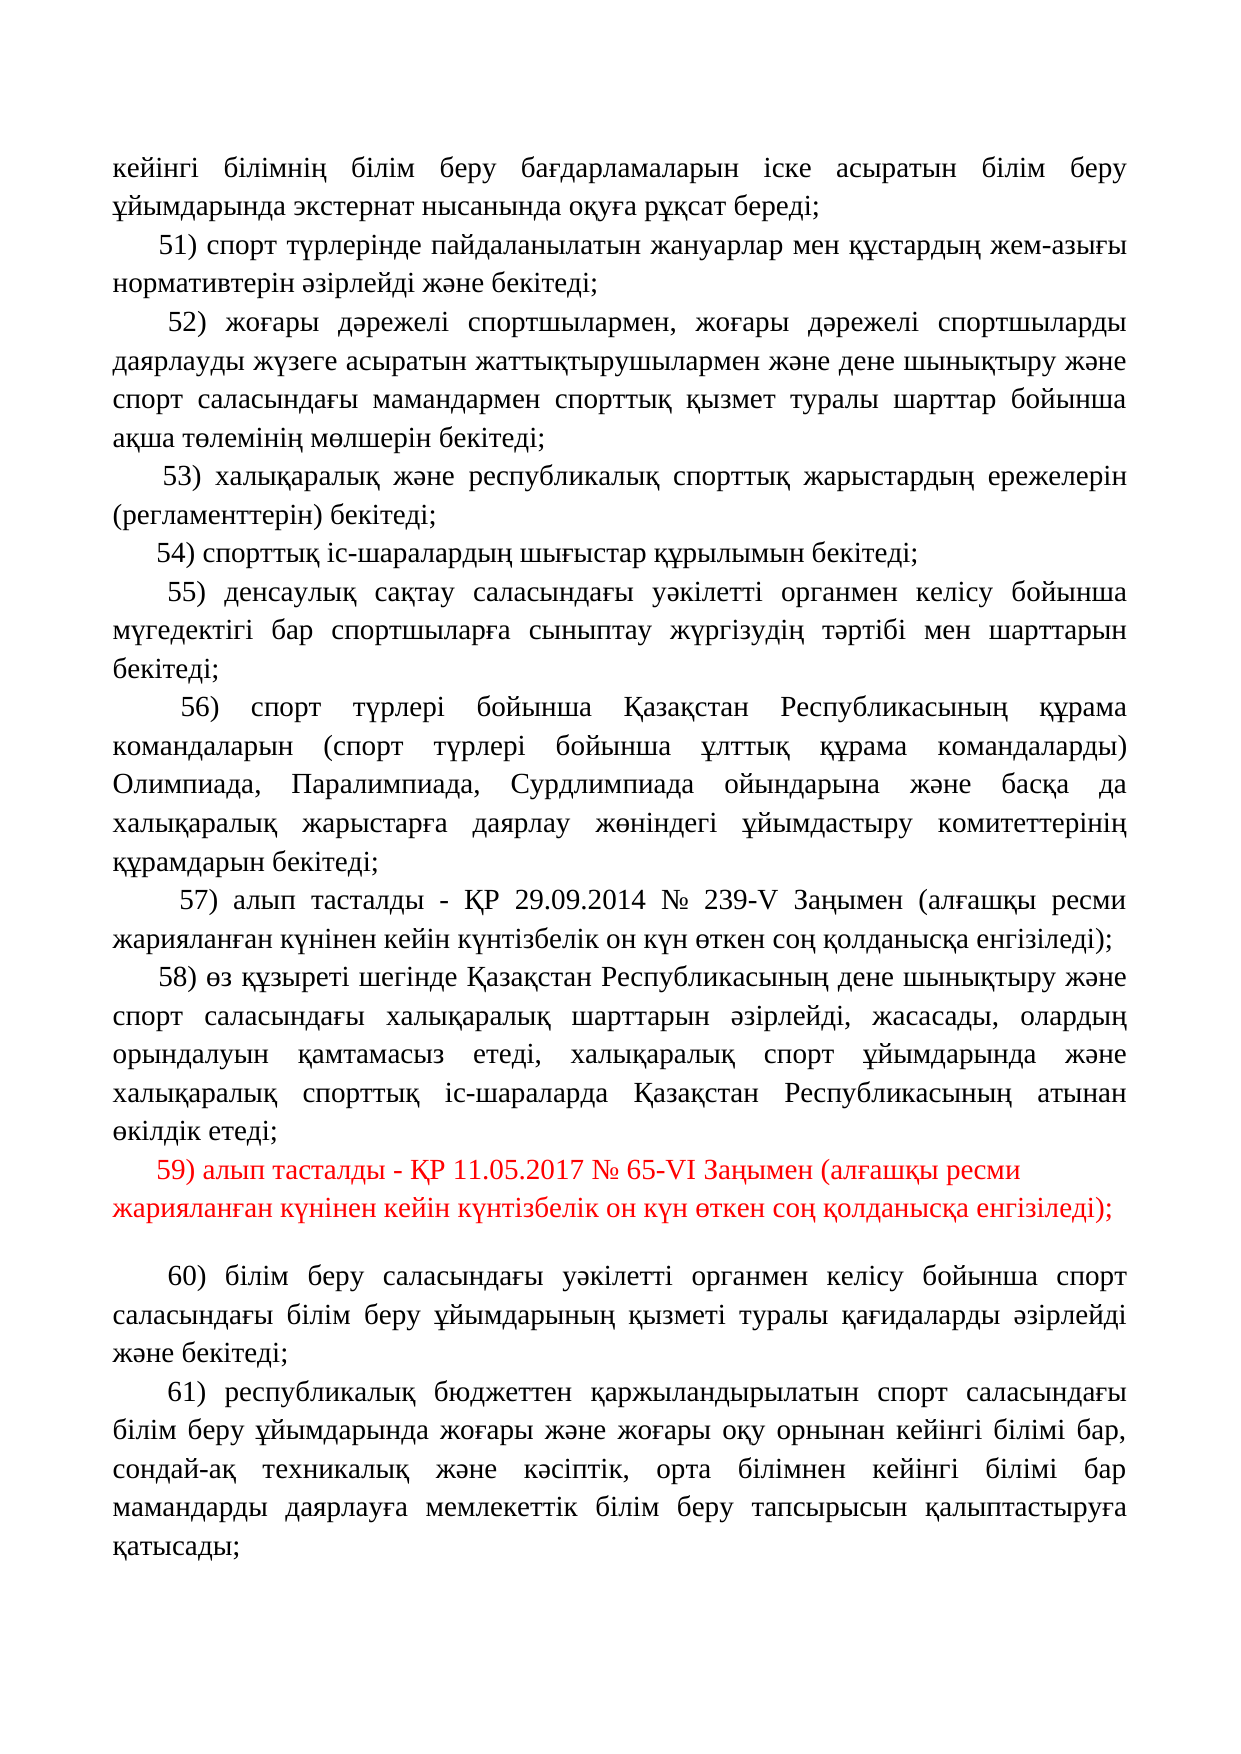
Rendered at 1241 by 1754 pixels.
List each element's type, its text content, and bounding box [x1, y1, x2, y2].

text 61) республикалық бюджеттен қаржыландырылатын спорт саласындағы білім беру ұйымдарында жоғары және жоғары оқу орнынан кейінгі білімі бар, сондай-ақ техникалық және кәсіптік, орта білімнен кейінгі білімі бар мамандарды даярлауға мемлекеттік білім беру тапсырысын қалыптастыруға қатысады; [112, 1374, 1128, 1562]
text 53) халықаралық және республикалық спорттық жарыстардың ережелерін (регламенттерін) бекітеді; [112, 458, 1128, 530]
text 55) денсаулық сақтау саласындағы уәкілетті органмен келісу бойынша мүгедектігі бар спортшыларға сыныптау жүргізудің тәртібі мен шарттарын бекітеді; [112, 574, 1128, 684]
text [112, 150, 1128, 222]
text 59) алып тасталды - ҚР 11.05.2017 № 65-VI Заңымен (алғашқы ресми жарияланған күнінен кейін күнтізбелік он күн өткен соң қолданысқа енгізіледі); [112, 1152, 1128, 1254]
text 58) өз құзыреті шегінде Қазақстан Республикасының дене шынықтыру және спорт саласындағы халықаралық шарттарын әзірлейді, жасасады, олардың орындалуын қамтамасыз етеді, халықаралық спорт ұйымдарында және халықаралық спорттық іс-шараларда Қазақстан Республикасының атынан өкілдік етеді; [112, 959, 1128, 1147]
text 60) білім беру саласындағы уәкілетті органмен келісу бойынша спорт саласындағы білім беру ұйымдарының қызметі туралы қағидаларды әзірлейді және бекітеді; [112, 1258, 1128, 1369]
text 51) спорт түрлерінде пайдаланылатын жануарлар мен құстардың жем-азығы нормативтерін әзірлейді және бекітеді; [112, 227, 1128, 299]
text 56) спорт түрлері бойынша Қазақстан Республикасының құрама командаларын (спорт түрлері бойынша ұлттық құрама командаларды) Олимпиада, Паралимпиада, Сурдлимпиада ойындарына және басқа да халықаралық жарыстарға даярлау жөніндегі ұйымдастыру комитеттерінің құрамдарын бекітеді; [112, 689, 1128, 877]
text 54) спорттық іс-шаралардың шығыстар құрылымын бекітеді; [112, 535, 1128, 569]
text 52) жоғары дәрежелі спортшылармен, жоғары дәрежелі спортшыларды даярлауды жүзеге асыратын жаттықтырушылармен және дене шынықтыру және спорт саласындағы мамандармен спорттық қызмет туралы шарттар бойынша ақша төлемінің мөлшерін бекітеді; [112, 304, 1128, 453]
text 57) алып тасталды - ҚР 29.09.2014 № 239-V Заңымен (алғашқы ресми жарияланған күнінен кейiн күнтiзбелiк он күн өткен соң қолданысқа енгiзiледi); [112, 882, 1128, 954]
